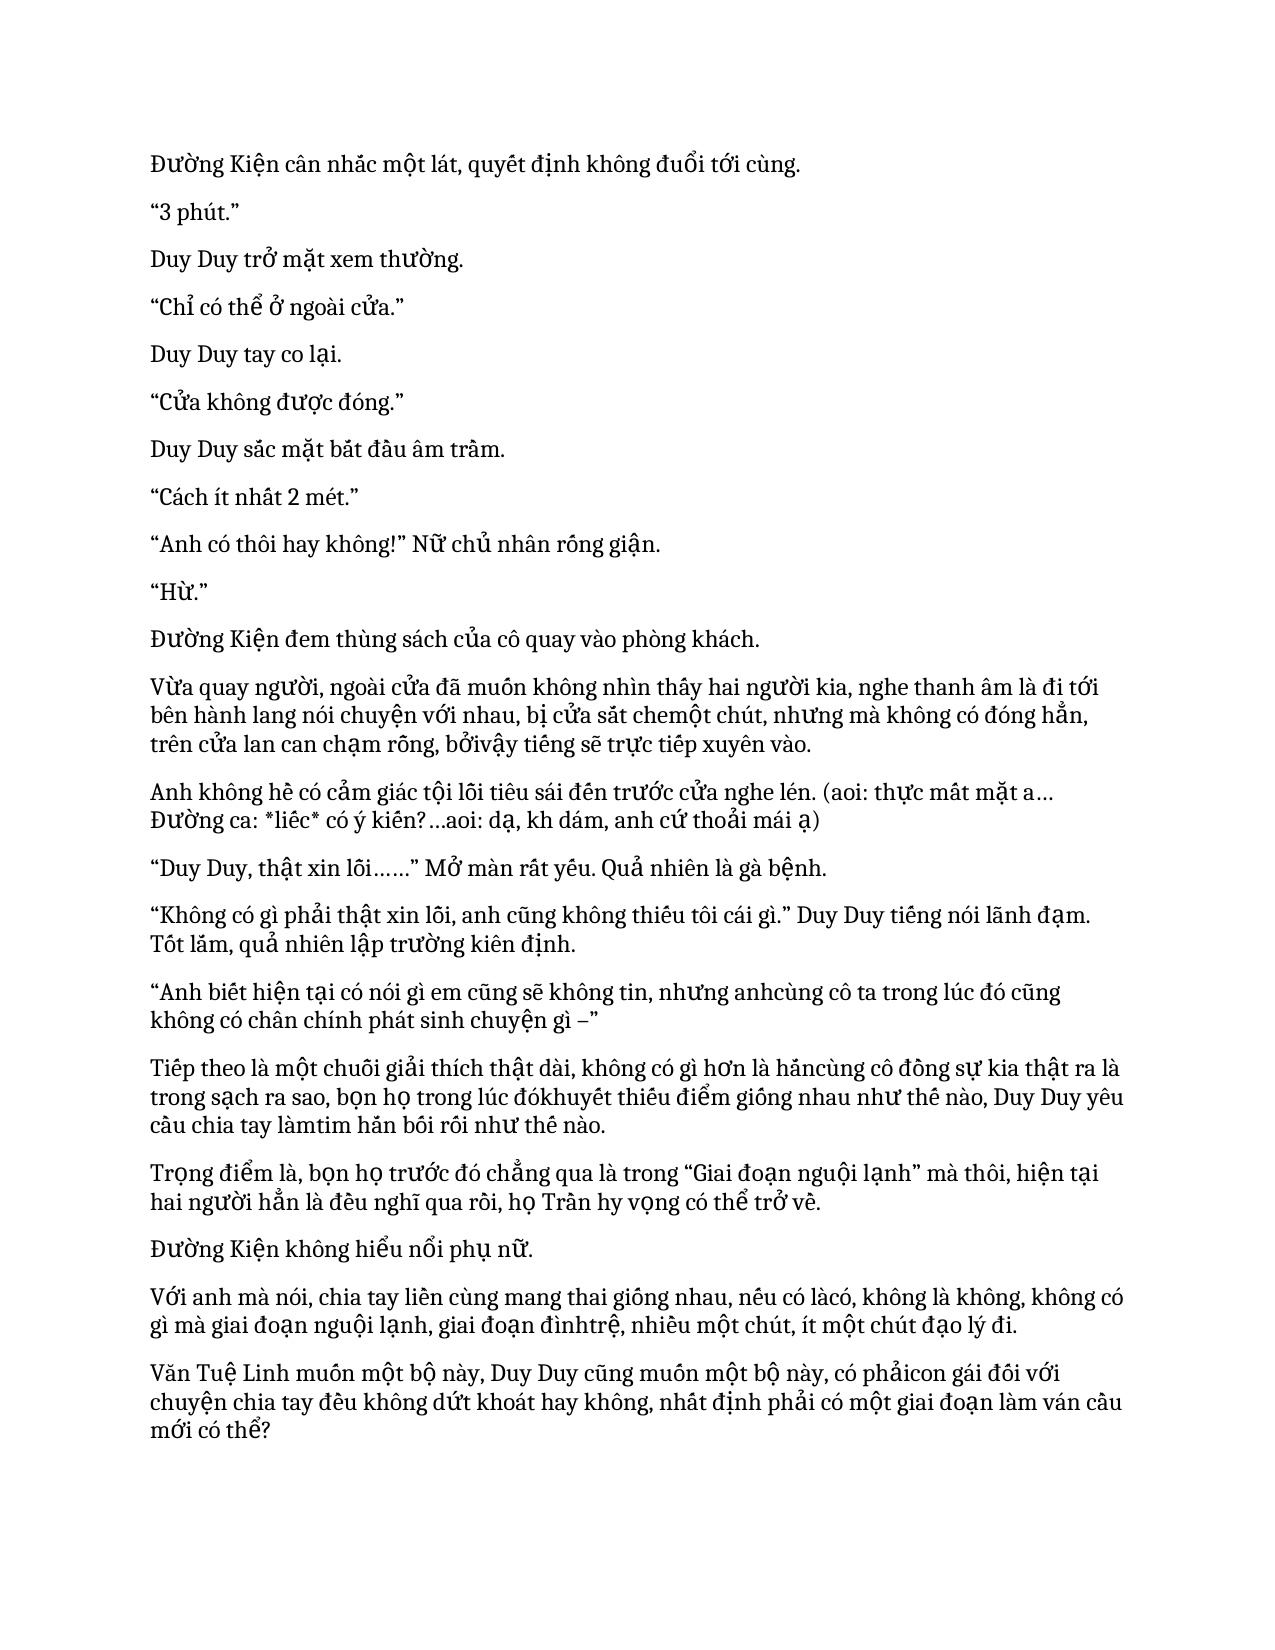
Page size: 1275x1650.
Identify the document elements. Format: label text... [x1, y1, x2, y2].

text Với anh mà nói, chia tay liền cùng mang thai giống nhau, nếu có làcó, không là không, không có gì mà giai đoạn nguội lạnh, giai đoạn đìnhtrệ, nhiều một chút, ít một chút đạo lý đi. [150, 1282, 1125, 1340]
text “Cách ít nhất 2 mét.” [150, 482, 1125, 511]
text “3 phút.” [150, 197, 1125, 226]
text Đường Kiện đem thùng sách của cô quay vào phòng khách. [150, 625, 1125, 654]
text “Duy Duy, thật xin lỗi……” Mở màn rất yếu. Quả nhiên là gà bệnh. [150, 854, 1125, 882]
text “Chỉ có thể ở ngoài cửa.” [150, 292, 1125, 321]
text Văn Tuệ Linh muốn một bộ này, Duy Duy cũng muốn một bộ này, có phảicon gái đối với chuyện chia tay đều không dứt khoát hay không, nhất định phải có một giai đoạn làm ván cầu mới có thể? [150, 1359, 1125, 1445]
text “Anh biết hiện tại có nói gì em cũng sẽ không tin, nhưng anhcùng cô ta trong lúc đó cũng không có chân chính phát sinh chuyện gì –” [150, 977, 1125, 1035]
text Tiếp theo là một chuỗi giải thích thật dài, không có gì hơn là hắncùng cô đồng sự kia thật ra là trong sạch ra sao, bọn họ trong lúc đókhuyết thiếu điểm giống nhau như thế nào, Duy Duy yêu cầu chia tay làmtim hắn bối rối như thế nào. [150, 1054, 1125, 1140]
text “Không có gì phải thật xin lỗi, anh cũng không thiếu tôi cái gì.” Duy Duy tiếng nói lãnh đạm. Tốt lắm, quả nhiên lập trường kiên định. [150, 901, 1125, 959]
text Duy Duy sắc mặt bắt đầu âm trầm. [150, 435, 1125, 464]
text Vừa quay người, ngoài cửa đã muốn không nhìn thấy hai người kia, nghe thanh âm là đi tới bên hành lang nói chuyện với nhau, bị cửa sắt chemột chút, nhưng mà không có đóng hẳn, trên cửa lan can chạm rỗng, bởivậy tiếng sẽ trực tiếp xuyên vào. [150, 672, 1125, 759]
text Đường Kiện không hiểu nổi phụ nữ. [150, 1235, 1125, 1264]
text “Hừ.” [150, 577, 1125, 606]
text “Cửa không được đóng.” [150, 387, 1125, 416]
text Trọng điểm là, bọn họ trước đó chẳng qua là trong “Giai đoạn nguội lạnh” mà thôi, hiện tại hai người hẳn là đều nghĩ qua rồi, họ Trần hy vọng có thể trở về. [150, 1159, 1125, 1216]
text Đường Kiện cân nhắc một lát, quyết định không đuổi tới cùng. [150, 150, 1125, 179]
text “Anh có thôi hay không!” Nữ chủ nhân rống giận. [150, 530, 1125, 559]
text Duy Duy trở mặt xem thường. [150, 245, 1125, 274]
text Duy Duy tay co lại. [150, 340, 1125, 369]
text Anh không hề có cảm giác tội lỗi tiêu sái đến trước cửa nghe lén. (aoi: thực mất mặt a…Đường ca: *liếc* có ý kiến?…aoi: dạ, kh dám, anh cứ thoải mái ạ) [150, 777, 1125, 835]
